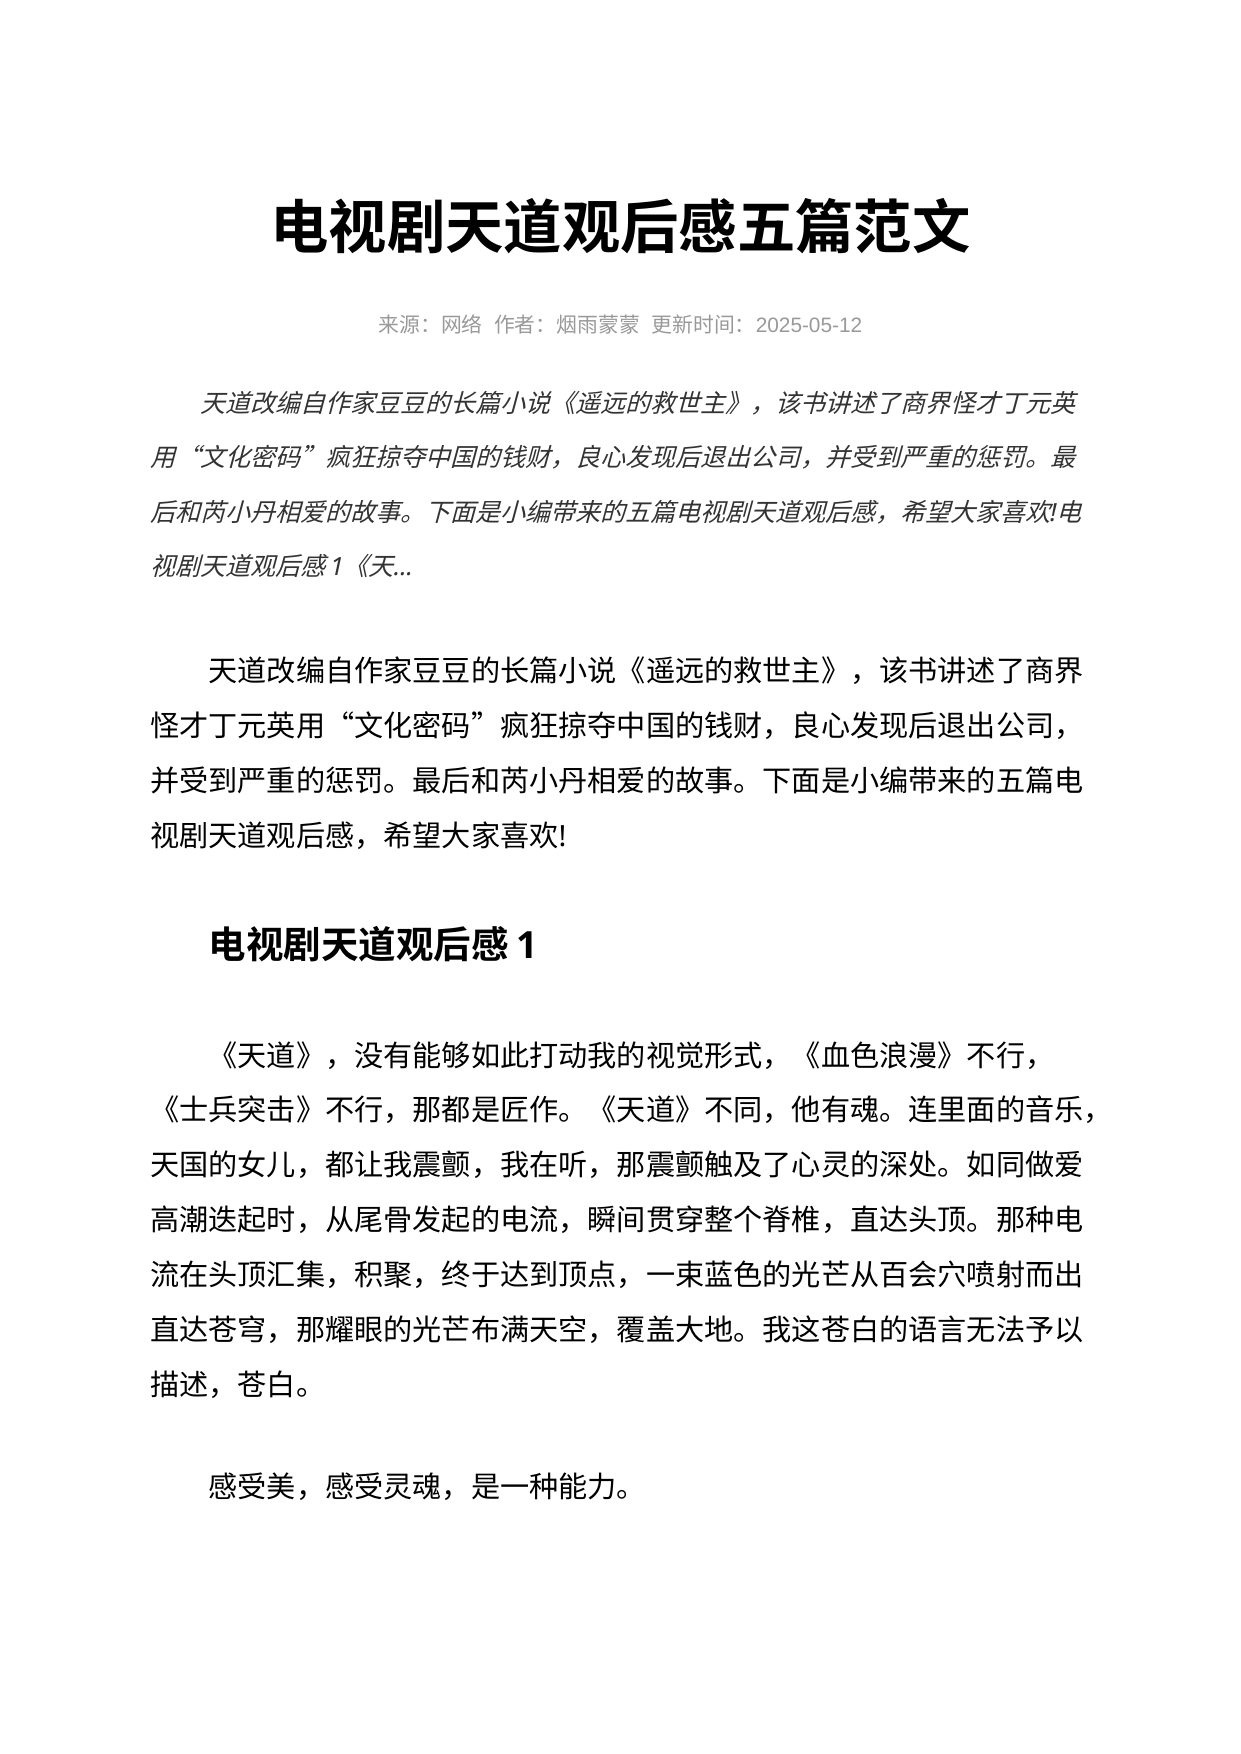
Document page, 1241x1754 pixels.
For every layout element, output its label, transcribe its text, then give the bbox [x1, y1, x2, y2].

text 电视剧天道观后感1 [150, 914, 1090, 969]
text 感受美，感受灵魂，是一种能力。 [150, 1463, 1090, 1506]
subtitle 电视剧天道观后感五篇范文 [150, 181, 1090, 266]
text 天道改编自作家豆豆的长篇小说《遥远的救世主》，该书讲述了商界怪才丁元英用“文化密码”疯狂掠夺中国的钱财，良心发现后退出公司，并受到严重的惩罚。最后和芮小丹相爱的故事。下面是小编带来的五篇电视剧天道观后感，希望大家喜欢!电视剧天道观后感1《天... [150, 383, 1090, 583]
text 来源：网络 作者：烟雨蒙蒙 更新时间：2025-05-12 [150, 313, 1090, 337]
text 天道改编自作家豆豆的长篇小说《遥远的救世主》，该书讲述了商界怪才丁元英用“文化密码”疯狂掠夺中国的钱财，良心发现后退出公司，并受到严重的惩罚。最后和芮小丹相爱的故事。下面是小编带来的五篇电视剧天道观后感，希望大家喜欢! [150, 648, 1090, 855]
text 《天道》，没有能够如此打动我的视觉形式，《血色浪漫》不行，《士兵突击》不行，那都是匠作。《天道》不同，他有魂。连里面的音乐，天国的女儿，都让我震颤，我在听，那震颤触及了心灵的深处。如同做爱高潮迭起时，从尾骨发起的电流，瞬间贯穿整个脊椎，直达头顶。那种电流在头顶汇集，积聚，终于达到顶点，一束蓝色的光芒从百会穴喷射而出直达苍穹，那耀眼的光芒布满天空，覆盖大地。我这苍白的语言无法予以描述，苍白。 [150, 1032, 1090, 1404]
